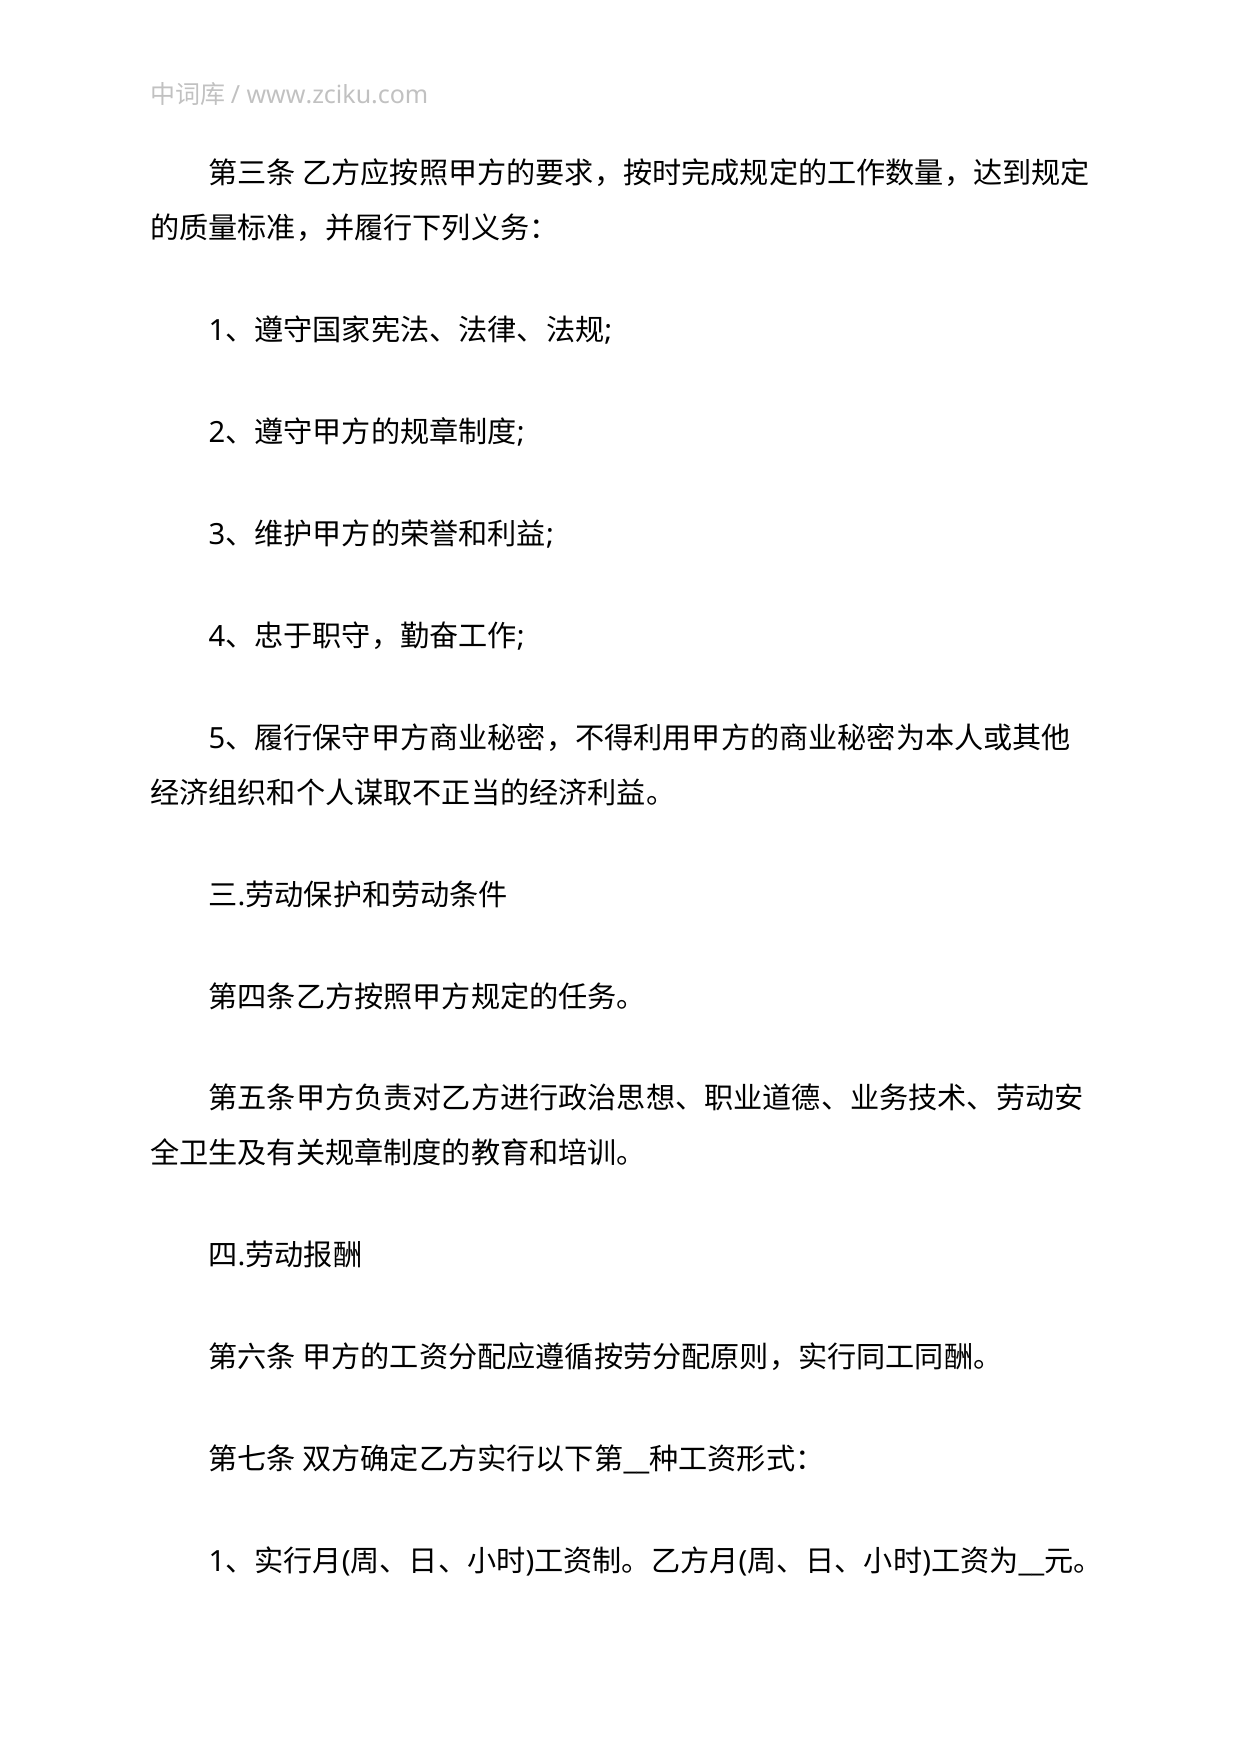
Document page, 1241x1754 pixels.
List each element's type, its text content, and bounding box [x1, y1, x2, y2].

text 第五条甲方负责对乙方进行政治思想、职业道德、业务技术、劳动安全卫生及有关规章制度的教育和培训。 [150, 1075, 1090, 1172]
text 第六条 甲方的工资分配应遵循按劳分配原则，实行同工同酬。 [150, 1334, 1090, 1376]
text 第三条 乙方应按照甲方的要求，按时完成规定的工作数量，达到规定的质量标准，并履行下列义务： [150, 150, 1090, 247]
text 3、维护甲方的荣誉和利益; [150, 511, 1090, 553]
text 4、忠于职守，勤奋工作; [150, 613, 1090, 655]
text 2、遵守甲方的规章制度; [150, 409, 1090, 451]
text 第七条 双方确定乙方实行以下第__种工资形式： [150, 1436, 1090, 1478]
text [150, 1537, 1090, 1580]
text 5、履行保守甲方商业秘密，不得利用甲方的商业秘密为本人或其他经济组织和个人谋取不正当的经济利益。 [150, 714, 1090, 812]
text 第四条乙方按照甲方规定的任务。 [150, 973, 1090, 1016]
text 四.劳动报酬 [150, 1232, 1090, 1274]
text 1、遵守国家宪法、法律、法规; [150, 307, 1090, 349]
text 三.劳动保护和劳动条件 [150, 871, 1090, 914]
